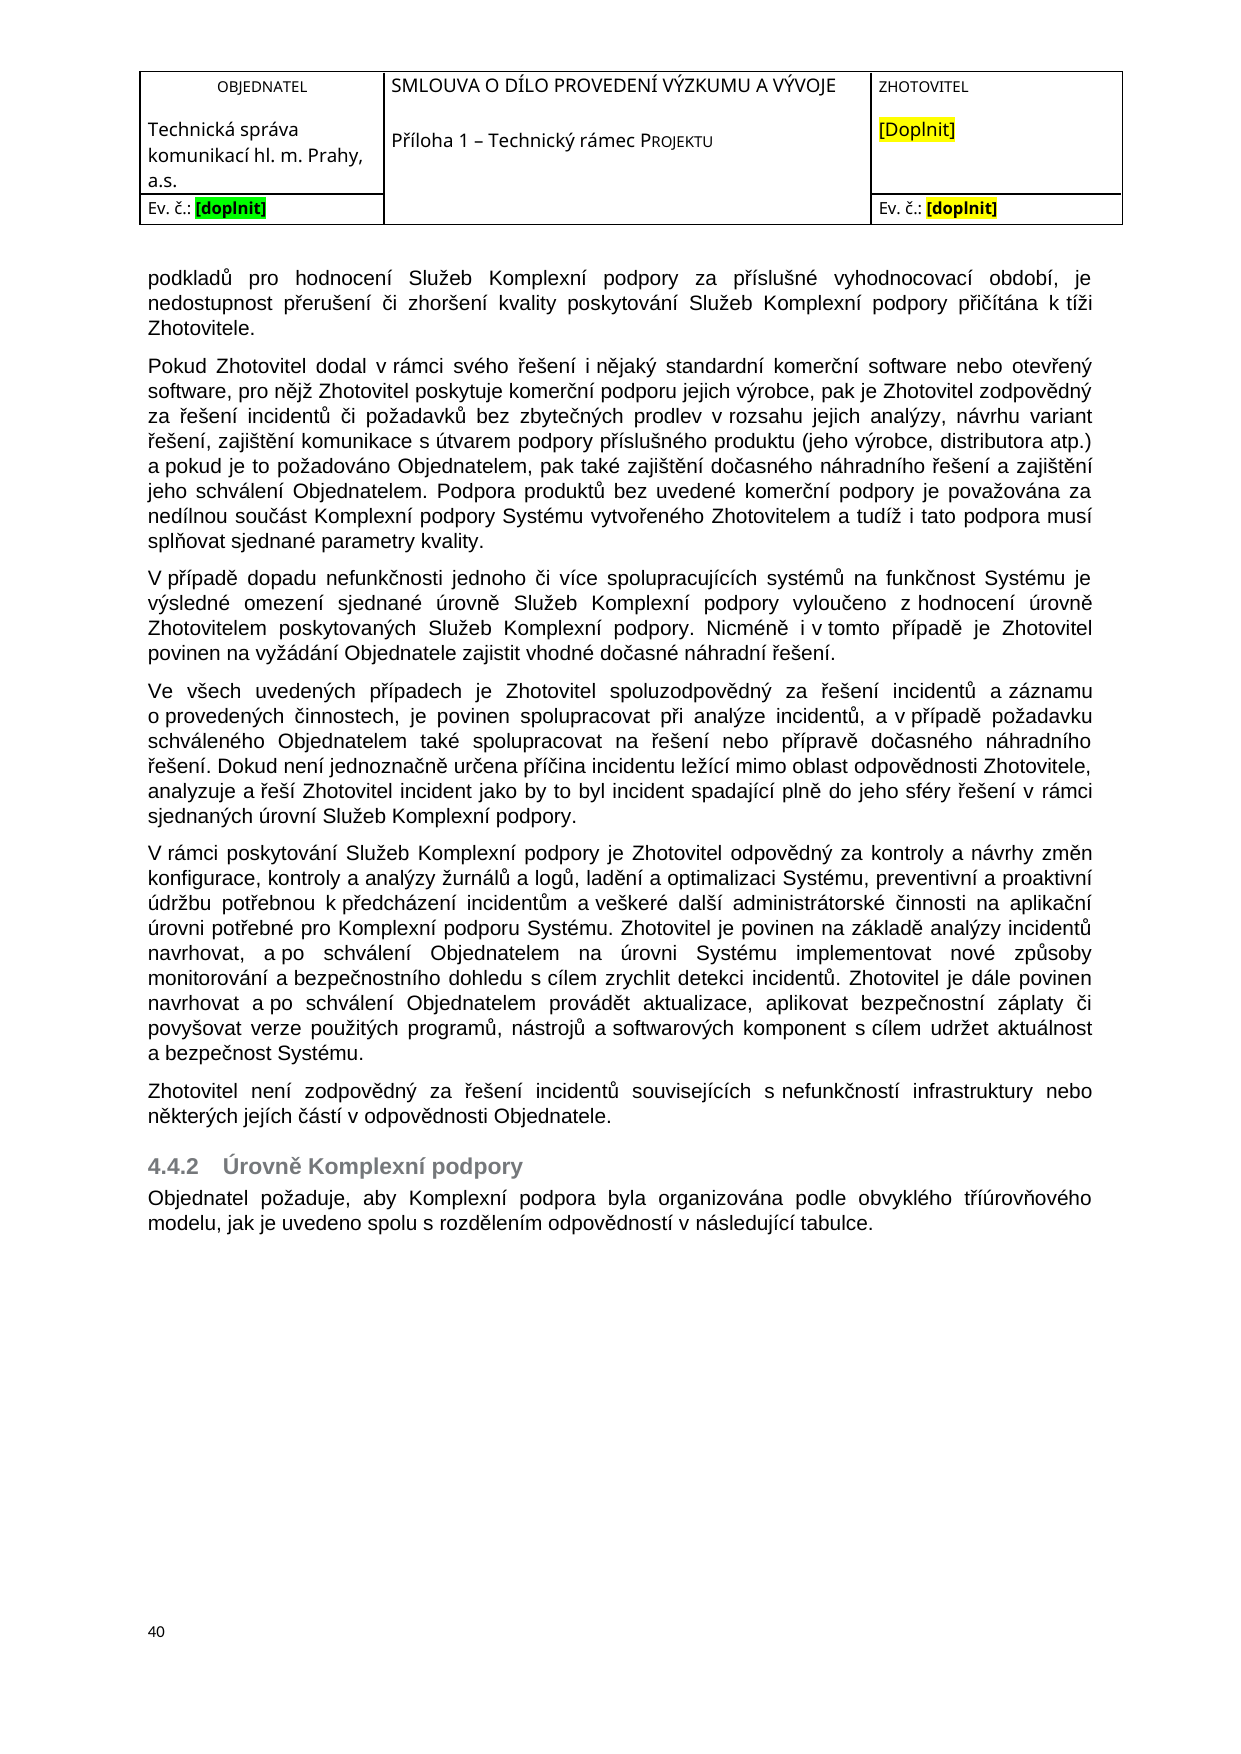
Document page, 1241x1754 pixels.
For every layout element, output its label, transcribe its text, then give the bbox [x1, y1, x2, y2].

text Ve všech uvedených případech je Zhotovitel spoluzodpovědný za řešení incidentů a záznamu o provedených činnostech, je povinen spolupracovat při analýze incidentů, a v případě požadavku schváleného Objednatelem také spolupracovat na řešení nebo přípravě dočasného náhradního řešení. Dokud není jednoznačně určena příčina incidentu ležící mimo oblast odpovědnosti Zhotovitele, analyzuje a řeší Zhotovitel incident jako by to byl incident spadající plně do jeho sféry řešení v rámci sjednaných úrovní Služeb Komplexní podpory. [148, 678, 1093, 828]
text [148, 265, 1093, 340]
text Zhotovitel není zodpovědný za řešení incidentů souvisejících s nefunkčností infrastruktury nebo některých jejích částí v odpovědnosti Objednatele. [148, 1078, 1093, 1128]
text V rámci poskytování Služeb Komplexní podpory je Zhotovitel odpovědný za kontroly a návrhy změn konfigurace, kontroly a analýzy žurnálů a logů, ladění a optimalizaci Systému, preventivní a proaktivní údržbu potřebnou k předcházení incidentům a veškeré další administrátorské činnosti na aplikační úrovni potřebné pro Komplexní podporu Systému. Zhotovitel je povinen na základě analýzy incidentů navrhovat, a po schválení Objednatelem na úrovni Systému implementovat nové způsoby monitorování a bezpečnostního dohledu s cílem zrychlit detekci incidentů. Zhotovitel je dále povinen navrhovat a po schválení Objednatelem provádět aktualizace, aplikovat bezpečnostní záplaty či povyšovat verze použitých programů, nástrojů a softwarových komponent s cílem udržet aktuálnost a bezpečnost Systému. [148, 840, 1093, 1065]
text V případě dopadu nefunkčnosti jednoho či více spolupracujících systémů na funkčnost Systému je výsledné omezení sjednané úrovně Služeb Komplexní podpory vyloučeno z hodnocení úrovně Zhotovitelem poskytovaných Služeb Komplexní podpory. Nicméně i v tomto případě je Zhotovitel povinen na vyžádání Objednatele zajistit vhodné dočasné náhradní řešení. [148, 565, 1093, 665]
text Pokud Zhotovitel dodal v rámci svého řešení i nějaký standardní komerční software nebo otevřený software, pro nějž Zhotovitel poskytuje komerční podporu jejich výrobce, pak je Zhotovitel zodpovědný za řešení incidentů či požadavků bez zbytečných prodlev v rozsahu jejich analýzy, návrhu variant řešení, zajištění komunikace s útvarem podpory příslušného produktu (jeho výrobce, distributora atp.) a pokud je to požadováno Objednatelem, pak také zajištění dočasného náhradního řešení a zajištění jeho schválení Objednatelem. Podpora produktů bez uvedené komerční podpory je považována za nedílnou součást Komplexní podpory Systému vytvořeného Zhotovitelem a tudíž i tato podpora musí splňovat sjednané parametry kvality. [148, 353, 1093, 553]
subtitle Úrovně Komplexní podpory [148, 1153, 1093, 1179]
text Objednatel požaduje, aby Komplexní podpora byla organizována podle obvyklého tříúrovňového modelu, jak je uvedeno spolu s rozdělením odpovědností v následující tabulce. [148, 1185, 1093, 1235]
